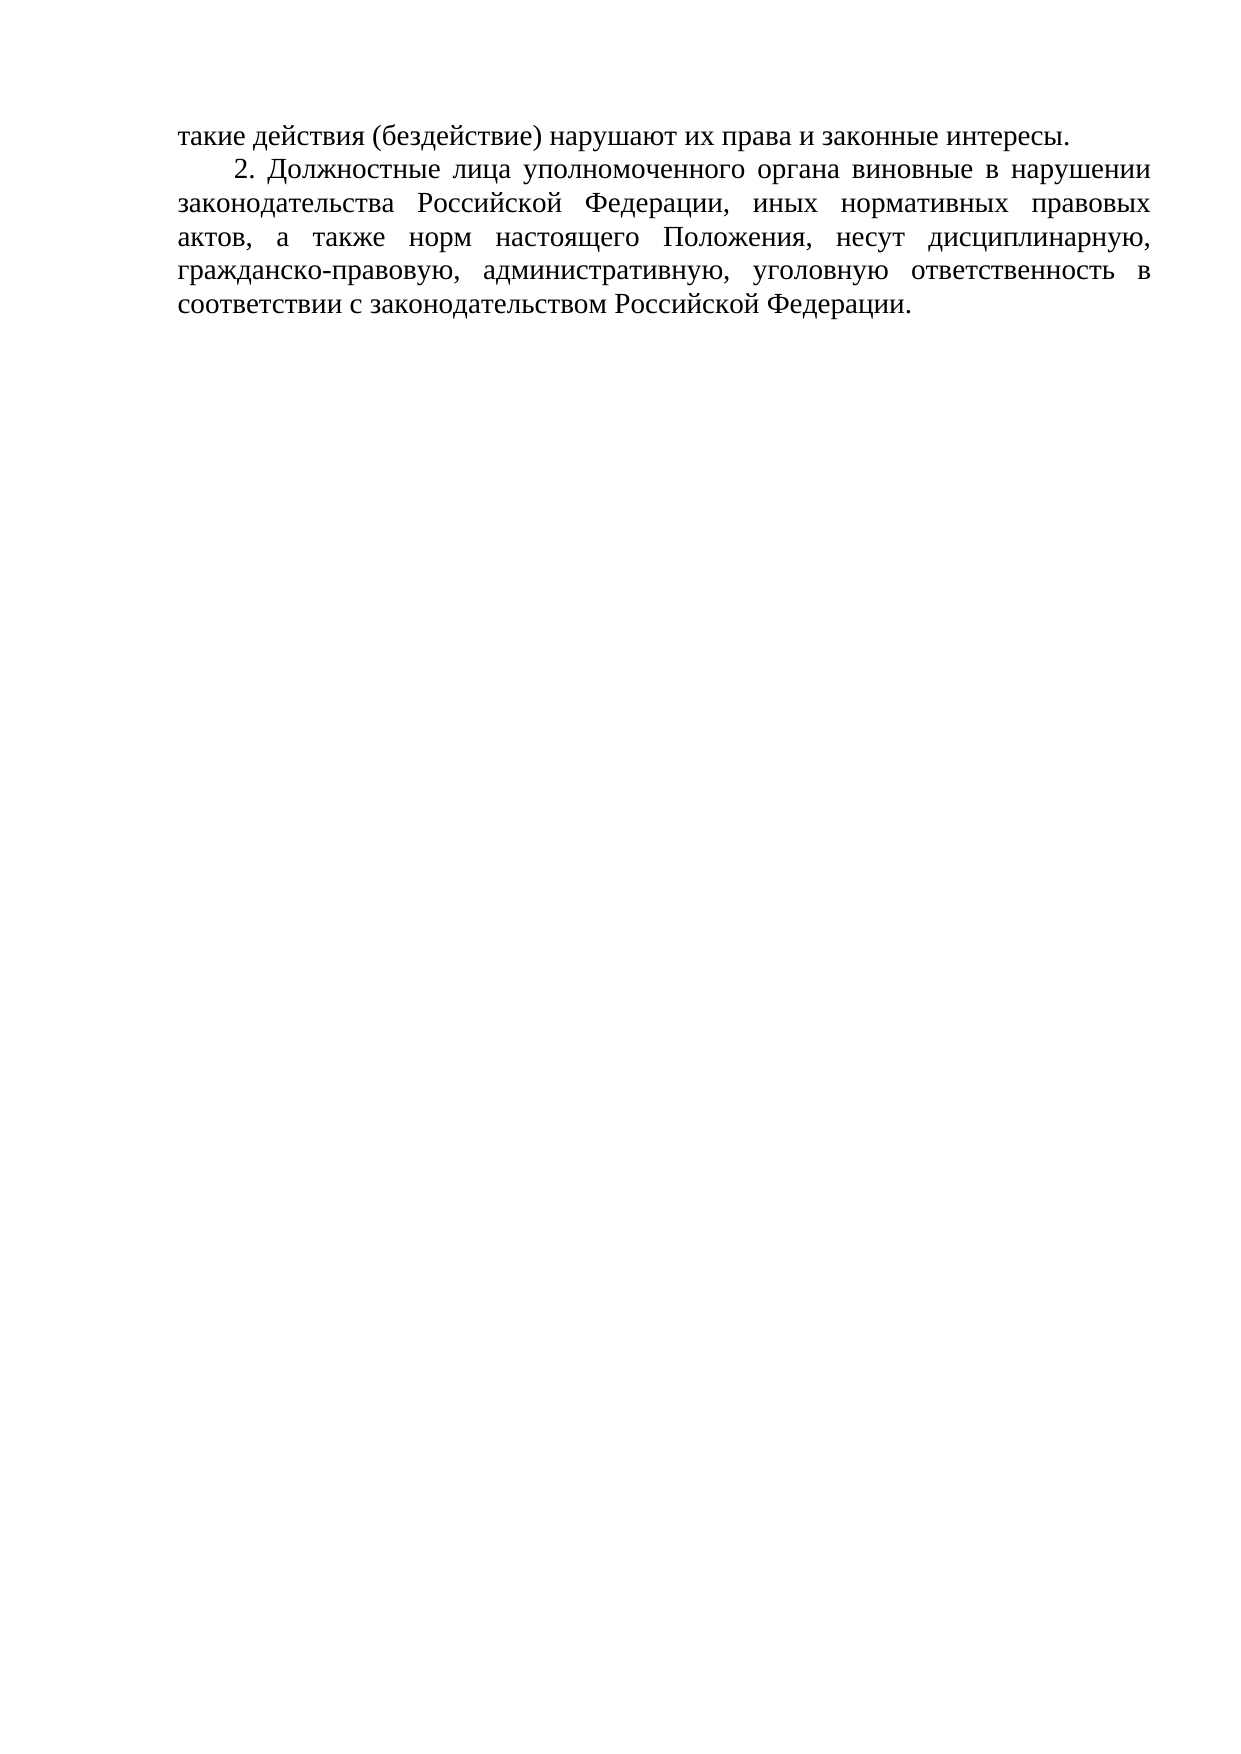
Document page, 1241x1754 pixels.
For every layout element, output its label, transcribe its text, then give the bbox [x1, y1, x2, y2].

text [177, 118, 1152, 152]
text 2. Должностные лица уполномоченного органа виновные в нарушении законодательства Российской Федерации, иных нормативных правовых актов, а также норм настоящего Положения, несут дисциплинарную, гражданско-правовую, административную, уголовную ответственность в соответствии с законодательством Российской Федерации. [177, 152, 1152, 319]
